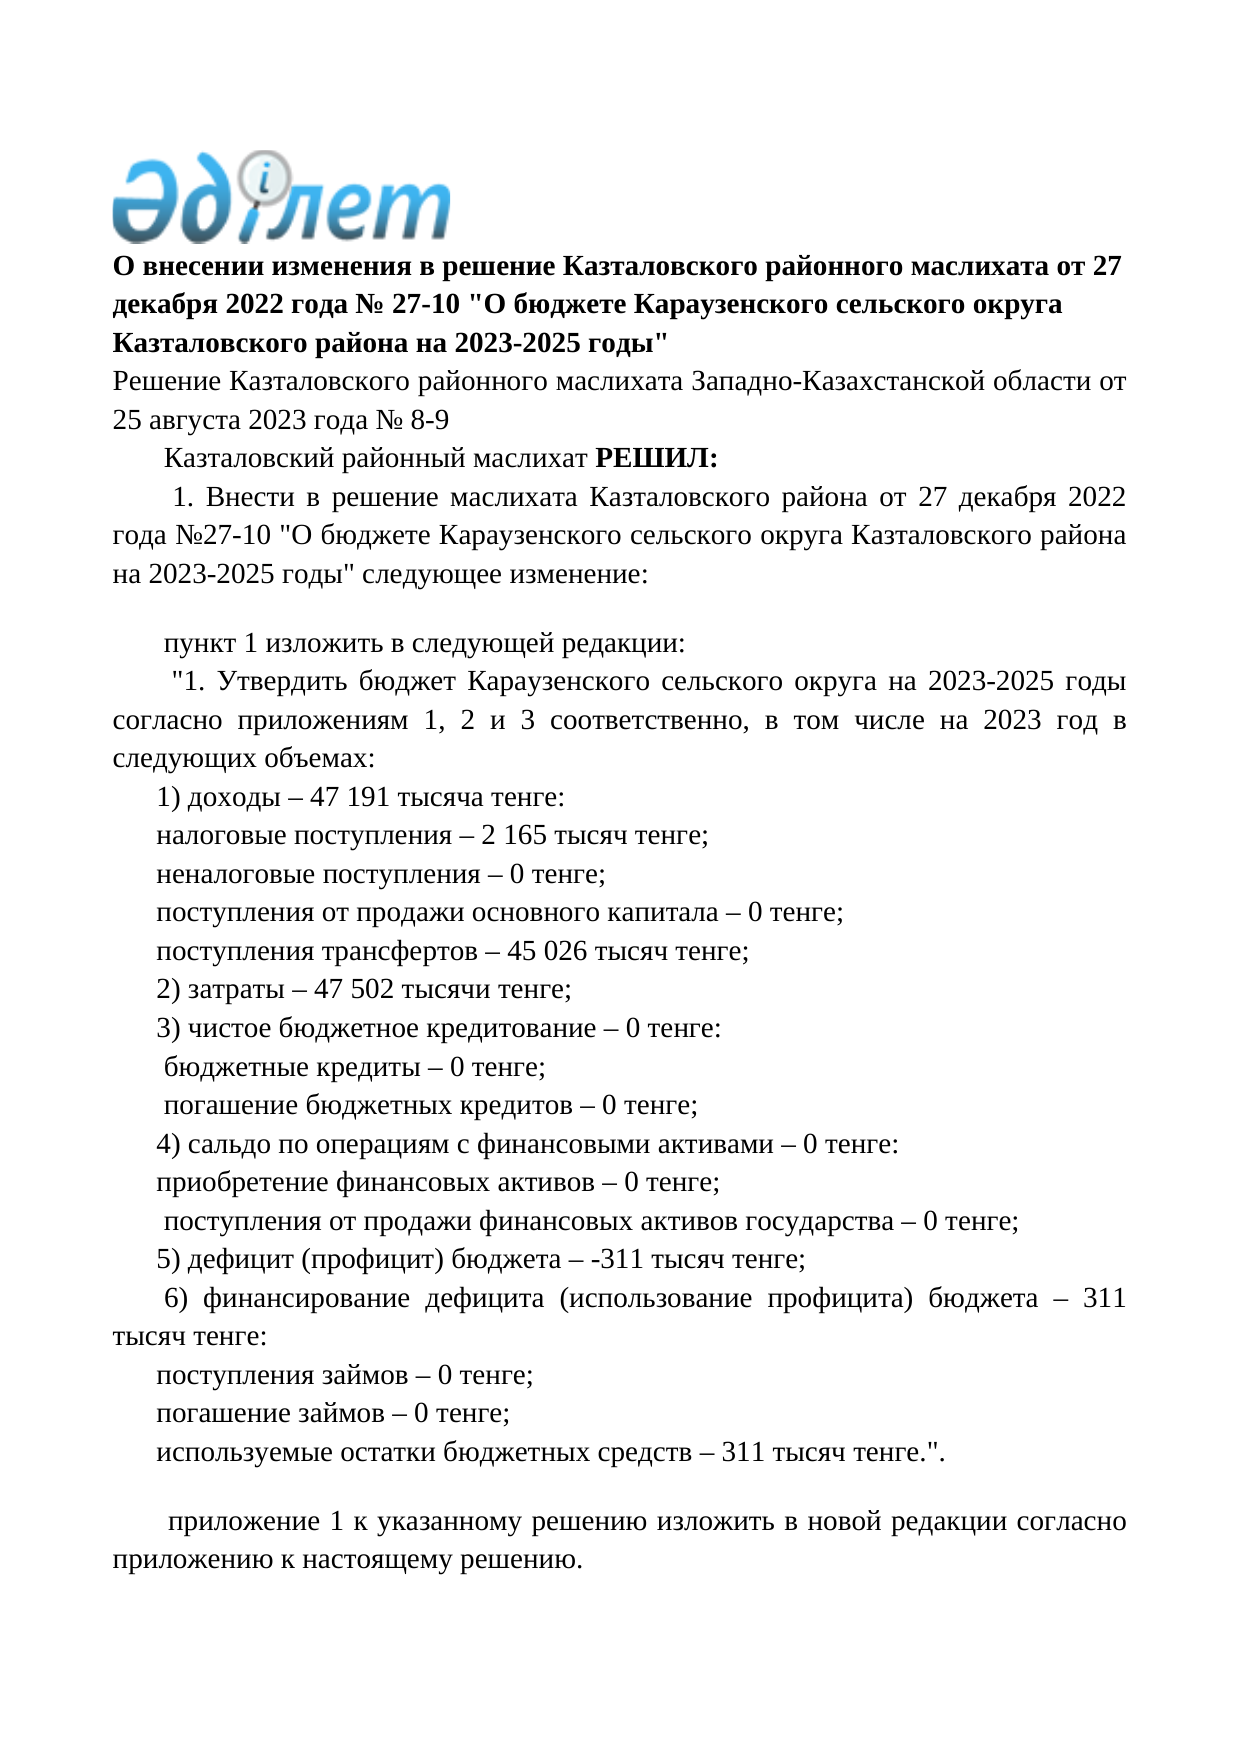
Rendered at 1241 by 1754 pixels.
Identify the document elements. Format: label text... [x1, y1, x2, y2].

text поступления займов – 0 тенге; [112, 1357, 1128, 1391]
text приобретение финансовых активов – 0 тенге; [112, 1164, 1128, 1198]
picture [112, 150, 451, 244]
text 5) дефицит (профицит) бюджета – -311 тысяч тенге; [112, 1241, 1128, 1275]
text "1. Утвердить бюджет Караузенского сельского округа на 2023-2025 годы согласно приложениям 1, 2 и 3 соответственно, в том числе на 2023 год в следующих объемах: [112, 663, 1128, 774]
text пункт 1 изложить в следующей редакции: [112, 625, 1128, 658]
text неналоговые поступления – 0 тенге; [112, 856, 1128, 889]
text 6) финансирование дефицита (использование профицита) бюджета – 311 тысяч тенге: [112, 1280, 1128, 1352]
text поступления от продажи финансовых активов государства – 0 тенге; [112, 1203, 1128, 1236]
text Решение Казталовского районного маслихата Западно-Казахстанской области от 25 августа 2023 года № 8-9 [112, 363, 1128, 435]
text используемые остатки бюджетных средств – 311 тысяч тенге.". [112, 1434, 1128, 1468]
text 3) чистое бюджетное кредитование – 0 тенге: [112, 1010, 1128, 1044]
text погашение займов – 0 тенге; [112, 1396, 1128, 1429]
text бюджетные кредиты – 0 тенге; [112, 1049, 1128, 1082]
text приложение 1 к указанному решению изложить в новой редакции согласно приложению к настоящему решению. [112, 1503, 1128, 1575]
text поступления трансфертов – 45 026 тысяч тенге; [112, 933, 1128, 967]
text 1. Внести в решение маслихата Казталовского района от 27 декабря 2022 года №27-10 "О бюджете Караузенского сельского округа Казталовского района на 2023-2025 годы" следующее изменение: [112, 479, 1128, 589]
text 4) сальдо по операциям с финансовыми активами – 0 тенге: [112, 1126, 1128, 1159]
text поступления от продажи основного капитала – 0 тенге; [112, 894, 1128, 928]
text Казталовский районный маслихат РЕШИЛ: [112, 440, 1128, 474]
text 2) затраты – 47 502 тысячи тенге; [112, 972, 1128, 1005]
text погашение бюджетных кредитов – 0 тенге; [112, 1087, 1128, 1121]
text налоговые поступления – 2 165 тысяч тенге; [112, 817, 1128, 851]
text О внесении изменения в решение Казталовского районного маслихата от 27 декабря 2022 года № 27-10 "О бюджете Караузенского сельского округа Казталовского района на 2023-2025 годы" [112, 248, 1128, 358]
text 1) доходы – 47 191 тысяча тенге: [112, 779, 1128, 812]
